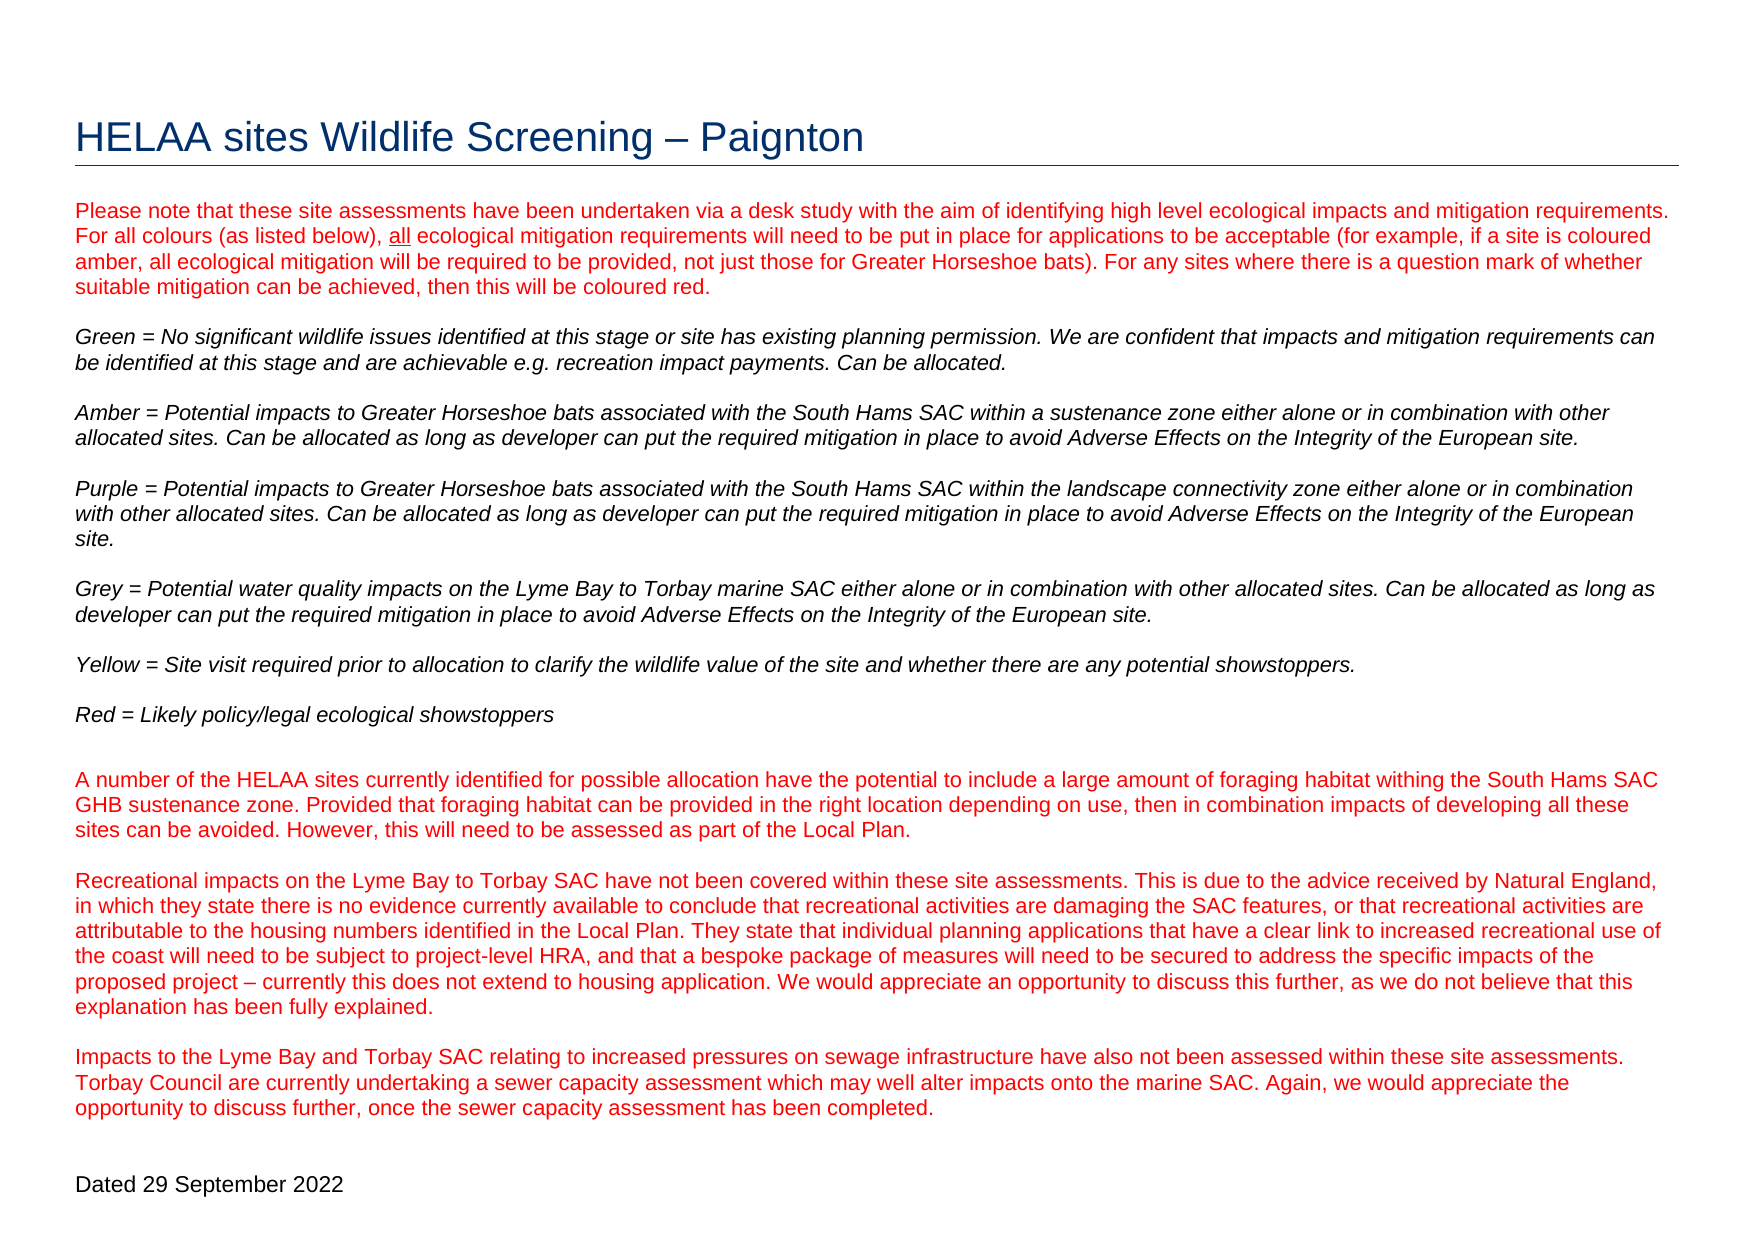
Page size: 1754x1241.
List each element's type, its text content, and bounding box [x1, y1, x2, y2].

text Green = No significant wildlife issues identified at this stage or site has existing planning permission. We are confident that impacts and mitigation requirements can be identified at this stage and are achievable e.g. recreation impact payments. Can be allocated. [75, 324, 1679, 374]
text A number of the HELAA sites currently identified for possible allocation have the potential to include a large amount of foraging habitat withing the South Hams SAC GHB sustenance zone. Provided that foraging habitat can be provided in the right location depending on use, then in combination impacts of developing all these sites can be avoided. However, this will need to be assessed as part of the Local Plan. [75, 767, 1679, 843]
text Grey = Potential water quality impacts on the Lyme Bay to Torbay marine SAC either alone or in combination with other allocated sites. Can be allocated as long as developer can put the required mitigation in place to avoid Adverse Effects on the Integrity of the European site. [75, 576, 1679, 627]
text Purple = Potential impacts to Greater Horseshoe bats associated with the South Hams SAC within the landscape connectivity zone either alone or in combination with other allocated sites. Can be allocated as long as developer can put the required mitigation in place to avoid Adverse Effects on the Integrity of the European site. [75, 475, 1679, 551]
text Please note that these site assessments have been undertaken via a desk study with the aim of identifying high level ecological impacts and mitigation requirements. For all colours (as listed below), all ecological mitigation requirements will need to be put in place for applications to be acceptable (for example, if a site is coloured amber, all ecological mitigation will be required to be provided, not just those for Greater Horseshoe bats). For any sites where there is a question mark of whether suitable mitigation can be achieved, then this will be coloured red. [75, 198, 1679, 299]
text Impacts to the Lyme Bay and Torbay SAC relating to increased pressures on sewage infrastructure have also not been assessed within these site assessments. Torbay Council are currently undertaking a sewer capacity assessment which may well alter impacts onto the marine SAC. Again, we would appreciate the opportunity to discuss further, once the sewer capacity assessment has been completed. [75, 1044, 1679, 1120]
text Yellow = Site visit required prior to allocation to clarify the wildlife value of the site and whether there are any potential showstoppers. [75, 652, 1679, 677]
text Amber = Potential impacts to Greater Horseshoe bats associated with the South Hams SAC within a sustenance zone either alone or in combination with other allocated sites. Can be allocated as long as developer can put the required mitigation in place to avoid Adverse Effects on the Integrity of the European site. [75, 400, 1679, 450]
text Recreational impacts on the Lyme Bay to Torbay SAC have not been covered within these site assessments. This is due to the advice received by Natural England, in which they state there is no evidence currently available to conclude that recreational activities are damaging the SAC features, or that recreational activities are attributable to the housing numbers identified in the Local Plan. They state that individual planning applications that have a clear link to increased recreational use of the coast will need to be subject to project-level HRA, and that a bespoke package of measures will need to be secured to address the specific impacts of the proposed project – currently this does not extend to housing application. We would appreciate an opportunity to discuss this further, as we do not believe that this explanation has been fully explained. [75, 868, 1679, 1019]
text Red = Likely policy/legal ecological showstoppers [75, 702, 1679, 727]
subtitle HELAA sites Wildlife Screening – Paignton [75, 113, 1679, 165]
